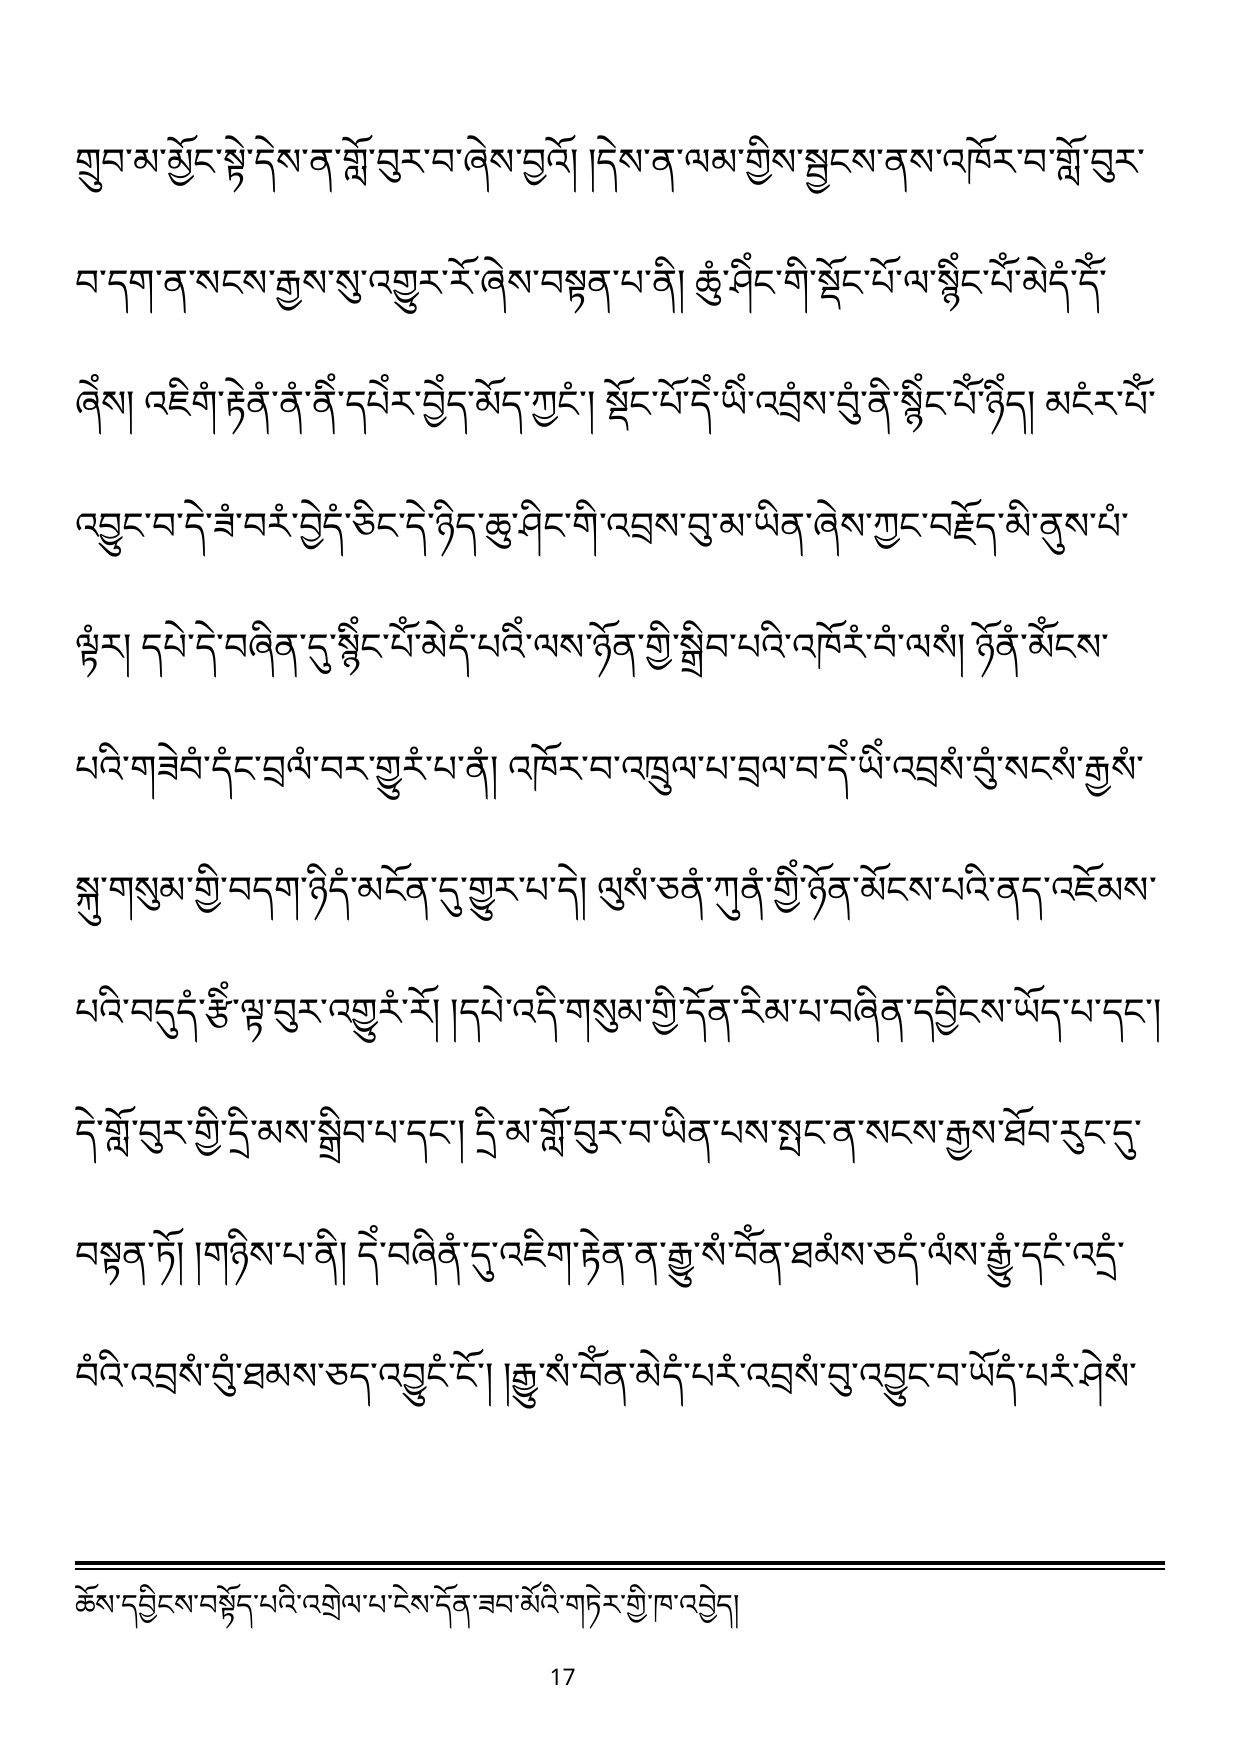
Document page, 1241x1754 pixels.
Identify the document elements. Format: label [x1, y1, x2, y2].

text [75, 120, 1165, 1440]
